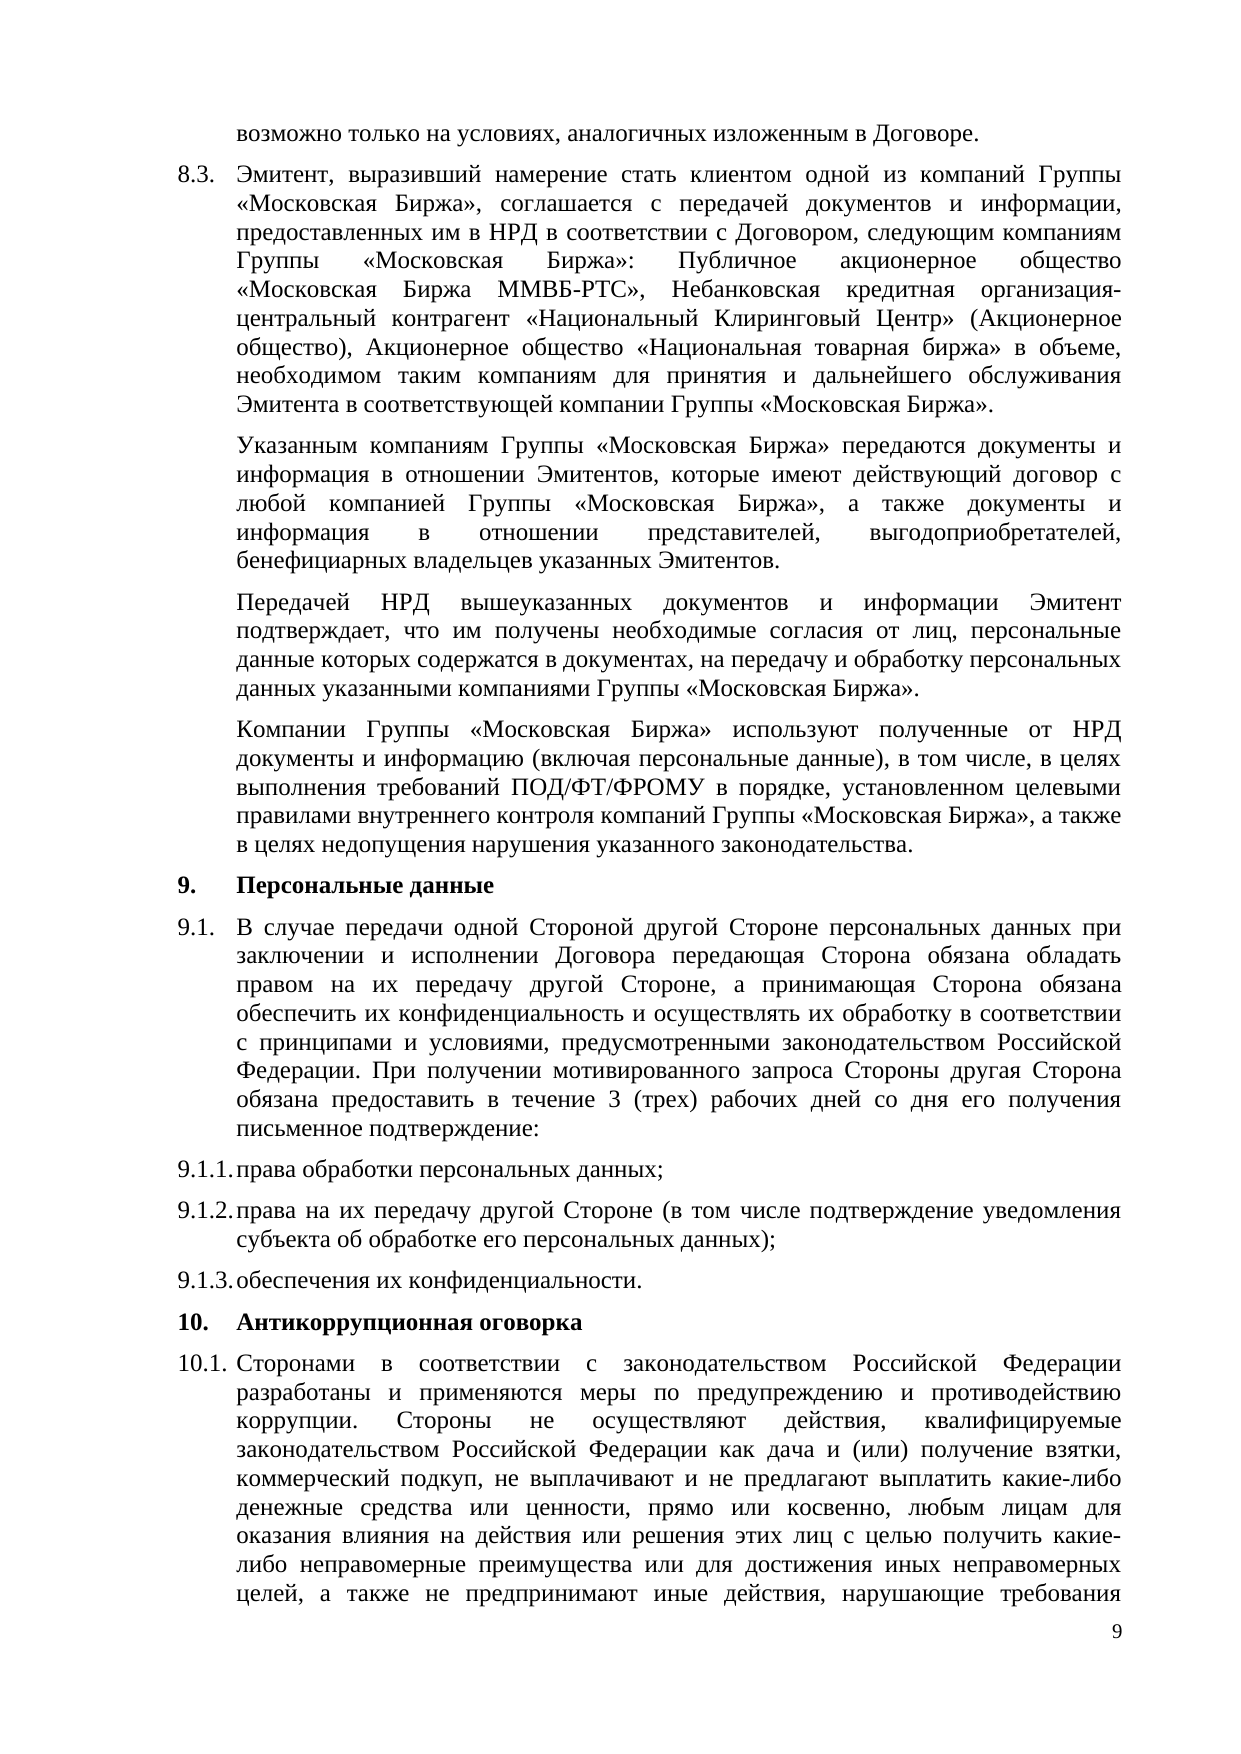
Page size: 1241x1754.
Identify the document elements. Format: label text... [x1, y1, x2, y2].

list Передачей НРД вышеуказанных документов и информации Эмитент подтверждает, что им получены необходимые согласия от лиц, персональные данные которых содержатся в документах, на передачу и обработку персональных данных указанными компаниями Группы «Московская Биржа». [236, 587, 1122, 702]
list Персональные данные [177, 871, 1122, 899]
list Указанным компаниям Группы «Московская Биржа» передаются документы и информация в отношении Эмитентов, которые имеют действующий договор с любой компанией Группы «Московская Биржа», а также документы и информация в отношении представителей, выгодоприобретателей, бенефициарных владельцев указанных Эмитентов. [236, 431, 1122, 574]
list права на их передачу другой Стороне (в том числе подтверждение уведомления субъекта об обработке его персональных данных); [177, 1196, 1122, 1253]
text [177, 1348, 1122, 1607]
list Антикоррупционная оговорка [177, 1307, 1122, 1336]
list обеспечения их конфиденциальности. [177, 1266, 1122, 1294]
list права обработки персональных данных; [177, 1154, 1122, 1183]
list В случае передачи одной Стороной другой Стороне персональных данных при заключении и исполнении Договора передающая Сторона обязана обладать правом на их передачу другой Стороне, а принимающая Сторона обязана обеспечить их конфиденциальность и осуществлять их обработку в соответствии с принципами и условиями, предусмотренными законодательством Российской Федерации. При получении мотивированного запроса Стороны другая Сторона обязана предоставить в течение 3 (трех) рабочих дней со дня его получения письменное подтверждение: [177, 912, 1122, 1142]
list Компании Группы «Московская Биржа» используют полученные от НРД документы и информацию (включая персональные данные), в том числе, в целях выполнения требований ПОД/ФТ/ФРОМУ в порядке, установленном целевыми правилами внутреннего контроля компаний Группы «Московская Биржа», а также в целях недопущения нарушения указанного законодательства. [236, 714, 1122, 858]
list Эмитент, выразивший намерение стать клиентом одной из компаний Группы «Московская Биржа», соглашается с передачей документов и информации, предоставленных им в НРД в соответствии с Договором, следующим компаниям Группы «Московская Биржа»: Публичное акционерное общество «Московская Биржа ММВБ-РТС», Небанковская кредитная организация-центральный контрагент «Национальный Клиринговый Центр» (Акционерное общество), Акционерное общество «Национальная товарная биржа» в объеме, необходимом таким компаниям для принятия и дальнейшего обслуживания Эмитента в соответствующей компании Группы «Московская Биржа». [177, 159, 1122, 418]
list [177, 118, 1122, 147]
